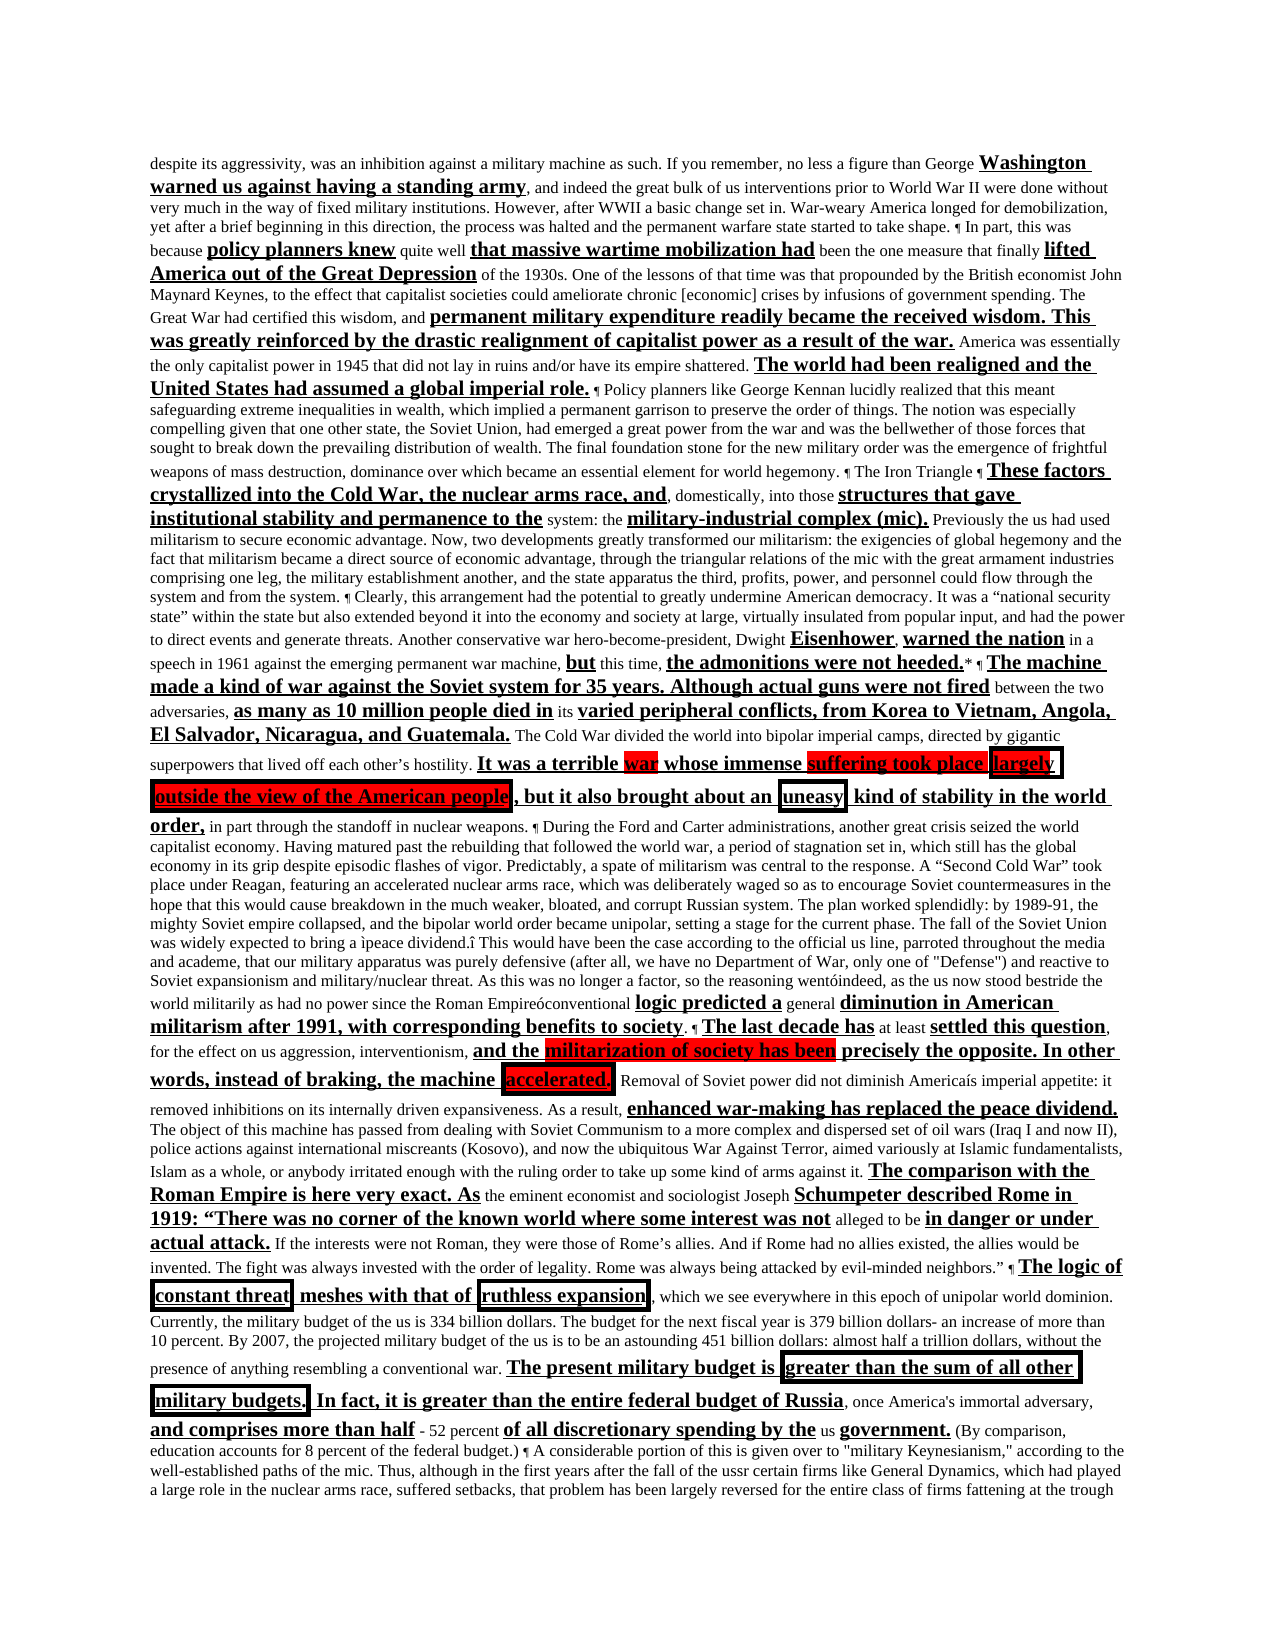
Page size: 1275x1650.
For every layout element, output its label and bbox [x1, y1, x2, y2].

text [150, 150, 1125, 1499]
